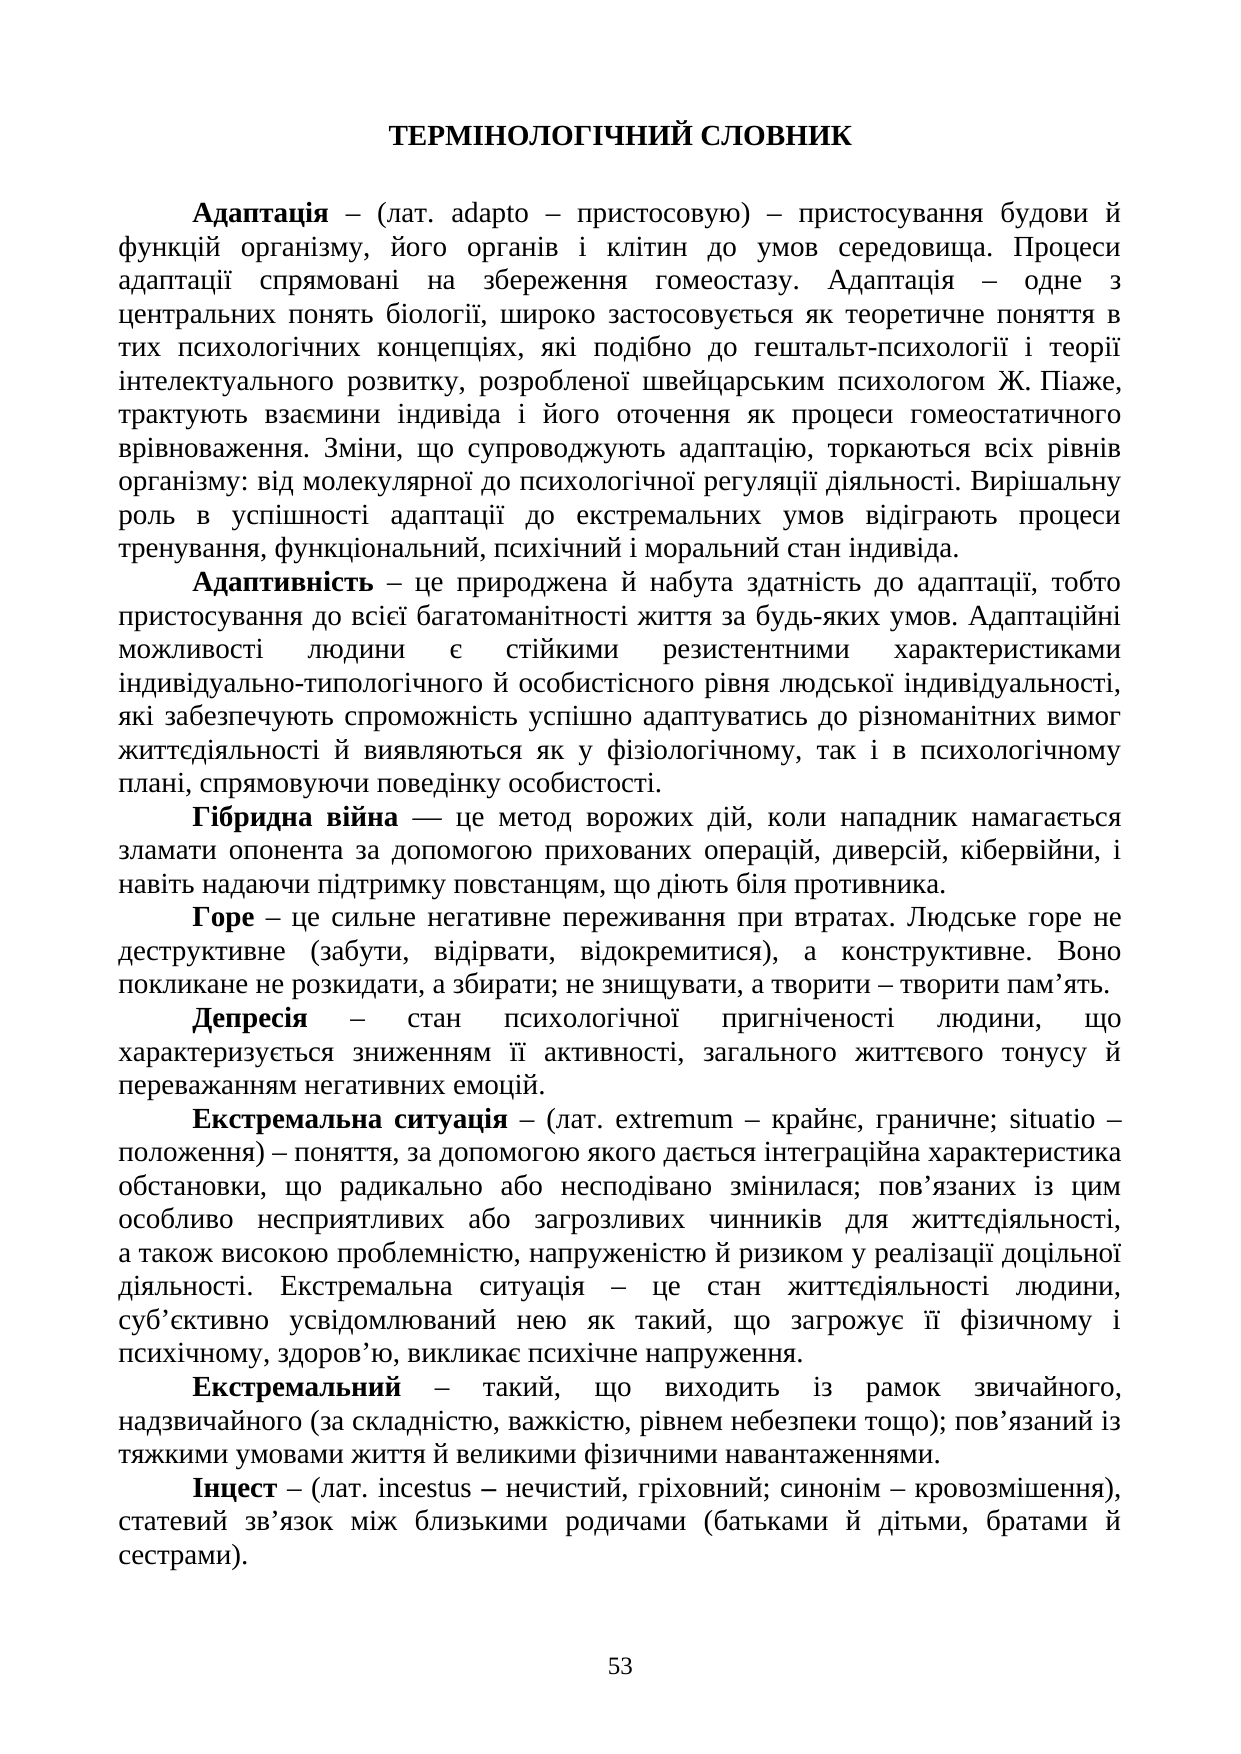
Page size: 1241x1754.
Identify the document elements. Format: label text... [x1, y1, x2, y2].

text Депресія – стан психологічної пригніченості людини, що характеризується зниженням її активності, загального життєвого тонусу й переважанням негативних емоцій. [118, 1000, 1122, 1101]
text Екстремальна ситуація – (лат. еxtremum – крайнє, граничне; situatio – положення) – поняття, за допомогою якого дається інтеграційна характеристика обстановки, що радикально або несподівано змінилася; пов’язаних із цим особливо несприятливих або загрозливих чинників для життєдіяльності, а також високою проблемністю, напруженістю й ризиком у реалізації доцільної діяльності. Екстремальна ситуація – це стан життєдіяльності людини, суб’єктивно усвідомлюваний нею як такий, що загрожує її фізичному і психічному, здоров’ю, викликає психічне напруження. [118, 1101, 1122, 1369]
text Адаптація – (лат. аdapto – пристосовую) – пристосування будови й функцій організму, його органів і клітин до умов середовища. Процеси адаптації спрямовані на збереження гомеостазу. Адаптація – одне з центральних понять біології, широко застосовується як теоретичне поняття в тих психологічних концепціях, які подібно до гештальт-психології і теорії інтелектуального розвитку, розробленої швейцарським психологом Ж. Піаже, трактують взаємини індивіда і його оточення як процеси гомеостатичного врівноваження. Зміни, що супроводжують адаптацію, торкаються всіх рівнів організму: від молекулярної до психологічної регуляції діяльності. Вирішальну роль в успішності адаптації до екстремальних умов відіграють процеси тренування, функціональний, психічний і моральний стан індивіда. [118, 195, 1122, 564]
text Інцест – (лат. incestus – нечистий, гріховний; синонім – кровозмішення), статевий зв’язок між близькими родичами (батьками й дітьми, братами й сестрами). [118, 1470, 1122, 1570]
text Гібридна війна — це метод ворожих дій, коли нападник намагається зламати опонента за допомогою прихованих операцій, диверсій, кібервійни, і навіть надаючи підтримку повстанцям, що діють біля противника. [118, 799, 1122, 899]
text Горе – це сильне негативне переживання при втратах. Людське горе не деструктивне (забути, відірвати, відокремитися), а конструктивне. Воно покликане не розкидати, а збирати; не знищувати, а творити – творити пам’ять. [118, 899, 1122, 1000]
text ТЕРМІНОЛОГІЧНИЙ СЛОВНИК [118, 118, 1122, 152]
text Екстремальний – такий, що виходить із рамок звичайного, надзвичайного (за складністю, важкістю, рівнем небезпеки тощо); пов’язаний із тяжкими умовами життя й великими фізичними навантаженнями. [118, 1369, 1122, 1470]
text Адаптивність – це природжена й набута здатність до адаптації, тобто пристосування до всієї багатоманітності життя за будь-яких умов. Адаптаційні можливості людини є стійкими резистентними характеристиками індивідуально-типологічного й особистісного рівня людської індивідуальності, які забезпечують спроможність успішно адаптуватись до різноманітних вимог життєдіяльності й виявляються як у фізіологічному, так і в психологічному плані, спрямовуючи поведінку особистості. [118, 564, 1122, 799]
